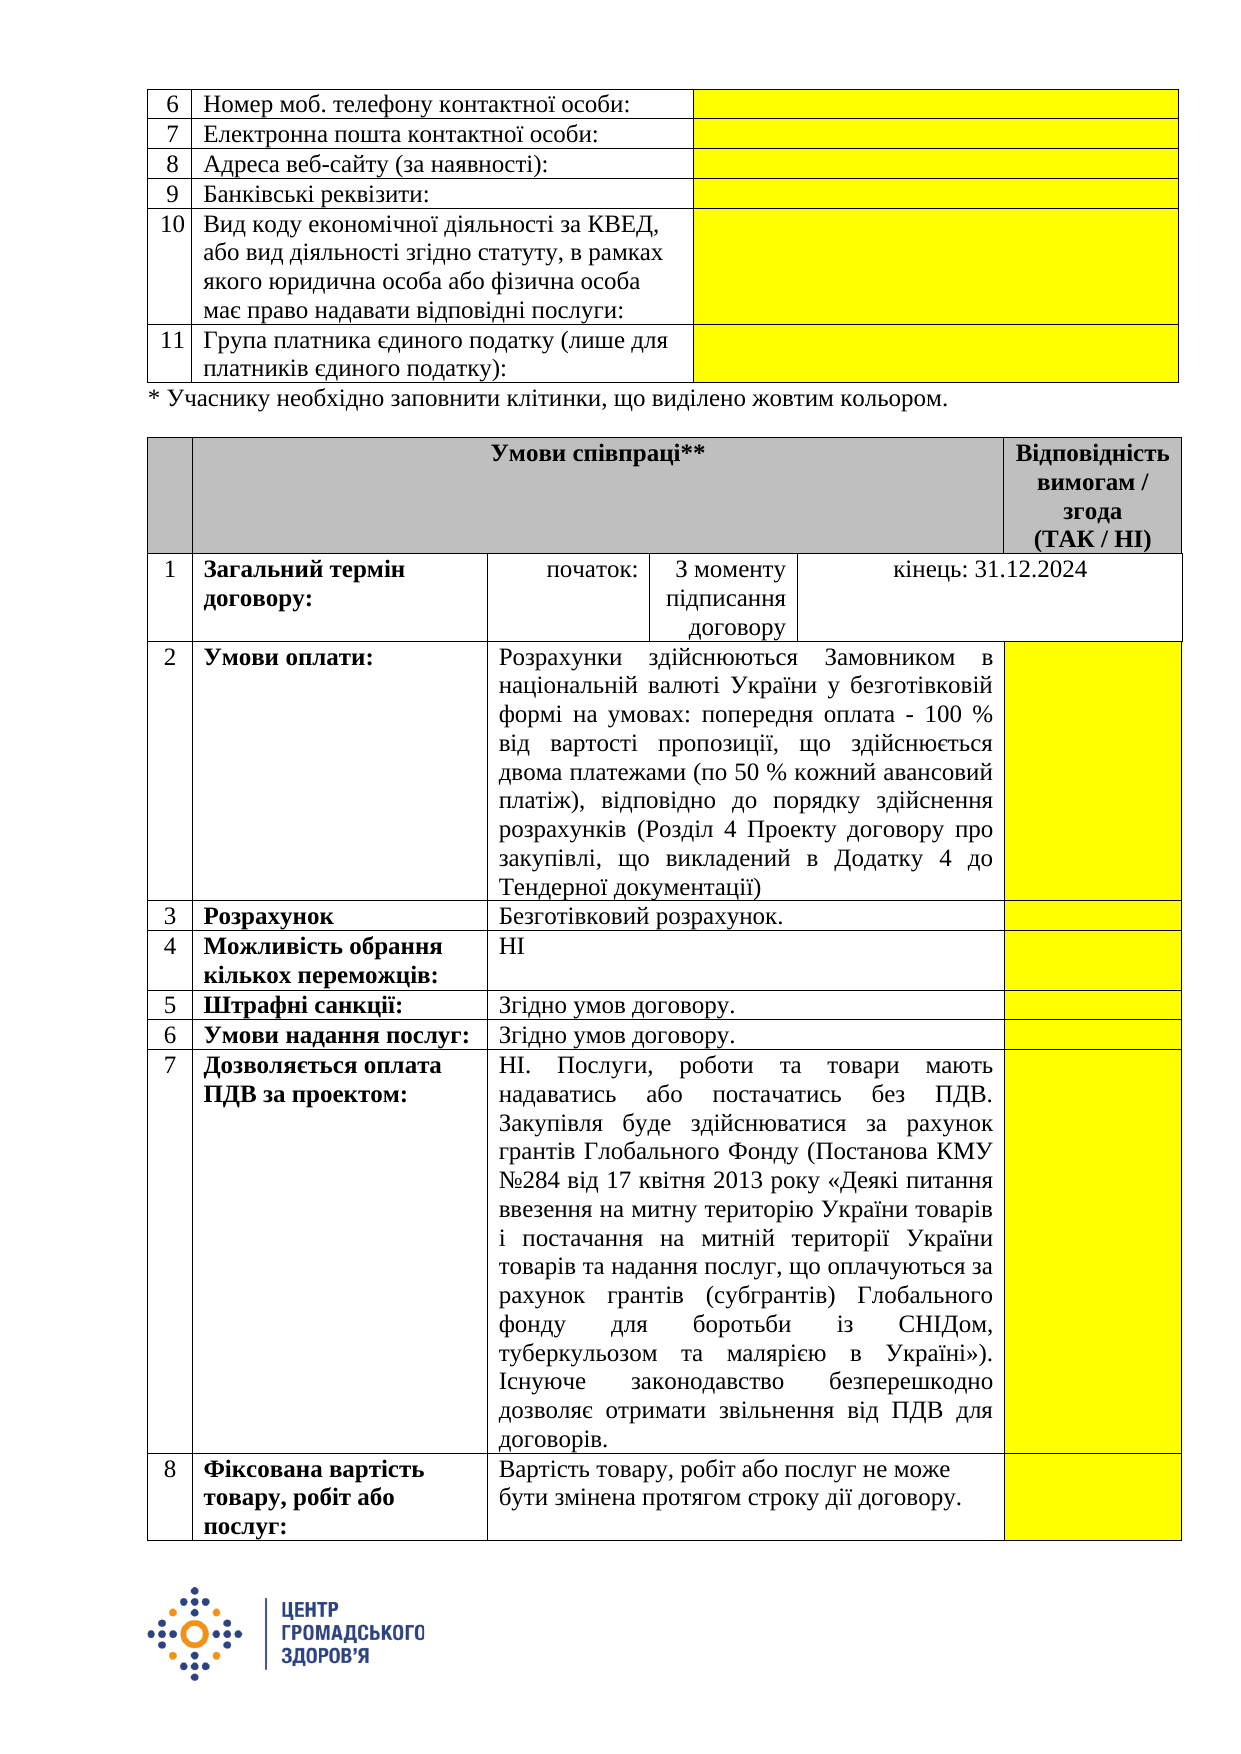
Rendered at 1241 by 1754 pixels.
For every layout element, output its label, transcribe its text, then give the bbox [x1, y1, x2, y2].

table_cell Вартість товару, робіт або послуг не може бути змінена протягом строку дії договору. [488, 1454, 1004, 1540]
table_cell [694, 119, 1178, 148]
table_cell [694, 325, 1178, 382]
table_cell Електронна пошта контактної особи: [192, 119, 693, 148]
table_cell Згідно умов договору. [488, 1020, 1004, 1049]
table_cell Умови оплати: [193, 642, 487, 900]
table_cell 8 [148, 149, 191, 178]
table_cell [1005, 1454, 1181, 1540]
table_cell Загальний термін договору: [193, 554, 487, 641]
table_cell 4 [148, 931, 192, 989]
table_cell Вид коду економічної діяльності за КВЕД, або вид діяльності згідно статуту, в рамках якого юридична особа або фізична особа має право надавати відповідні послуги: [192, 209, 693, 324]
table_cell Розрахунки здійснюються Замовником в національній валюті України у безготівковій формі на умовах: попередня оплата - 100 % від вартості пропозиції, що здійснюється двома платежами (по 50 % кожний авансовий платіж), відповідно до порядку здійснення розрахунків (Розділ 4 Проекту договору про закупівлі, що викладений в Додатку 4 до Тендерної документації) [488, 642, 1004, 900]
table_cell НІ [488, 931, 1004, 989]
table_cell початок: [488, 554, 649, 641]
table_cell Розрахунок [193, 901, 487, 930]
table_cell [1005, 931, 1181, 989]
table_cell 7 [148, 119, 191, 148]
table_cell З моменту підписання договору [650, 554, 797, 641]
table_cell Безготівковий розрахунок. [488, 901, 1004, 930]
table_header Відповідність вимогам / згода (ТАК / НІ) [1004, 438, 1181, 553]
picture [147, 1587, 425, 1681]
table_cell НІ. Послуги, роботи та товари мають надаватись або постачатись без ПДВ. Закупівля буде здійснюватися за рахунок грантів Глобального Фонду (Постанова КМУ №284 від 17 квітня 2013 року «Деякі питання ввезення на митну територію України товарів і постачання на митній території України товарів та надання послуг, що оплачуються за рахунок грантів (субгрантів) Глобального фонду для боротьби із СНІДом, туберкульозом та малярією в Україні»). Існуюче законодавство безперешкодно дозволяє отримати звільнення від ПДВ для договорів. [488, 1050, 1004, 1453]
table_cell 9 [148, 179, 191, 208]
table_cell 1 [148, 554, 192, 641]
table_cell [694, 149, 1178, 178]
table_cell [1005, 642, 1181, 900]
table_cell Можливість обрання кількох переможців: [193, 931, 487, 989]
table_cell Дозволяється оплата ПДВ за проектом: [193, 1050, 487, 1453]
table_cell Група платника єдиного податку (лише для платників єдиного податку): [192, 325, 693, 382]
table_cell 7 [148, 1050, 192, 1453]
table_cell 5 [148, 991, 192, 1019]
table_cell 3 [148, 901, 192, 930]
table_cell 10 [148, 209, 191, 324]
table_cell 6 [148, 1020, 192, 1049]
text * Учаснику необхідно заповнити клітинки, що виділено жовтим кольором. [148, 383, 1196, 412]
table_cell [1005, 901, 1181, 930]
table_cell Умови надання послуг: [193, 1020, 487, 1049]
table_header Умови співпраці** [193, 438, 1003, 553]
table_cell [1005, 991, 1181, 1019]
table_cell 8 [148, 1454, 192, 1540]
table_cell 6 [148, 90, 191, 118]
table_cell [694, 179, 1178, 208]
table_cell Фіксована вартість товару, робіт або послуг: [193, 1454, 487, 1540]
table_cell Адреса веб-сайту (за наявності): [192, 149, 693, 178]
table_cell [1005, 1020, 1181, 1049]
table_cell Банківські реквізити: [192, 179, 693, 208]
table_cell 2 [148, 642, 192, 900]
table_cell [694, 90, 1178, 118]
table_cell Номер моб. телефону контактної особи: [192, 90, 693, 118]
table_cell [694, 209, 1178, 324]
table_cell [1005, 1050, 1181, 1453]
table_cell кінець: 31.12.2024 [798, 554, 1182, 641]
table_cell Згідно умов договору. [488, 991, 1004, 1019]
table_header [148, 438, 192, 553]
table_cell 11 [148, 325, 191, 382]
table_cell Штрафні санкції: [193, 991, 487, 1019]
